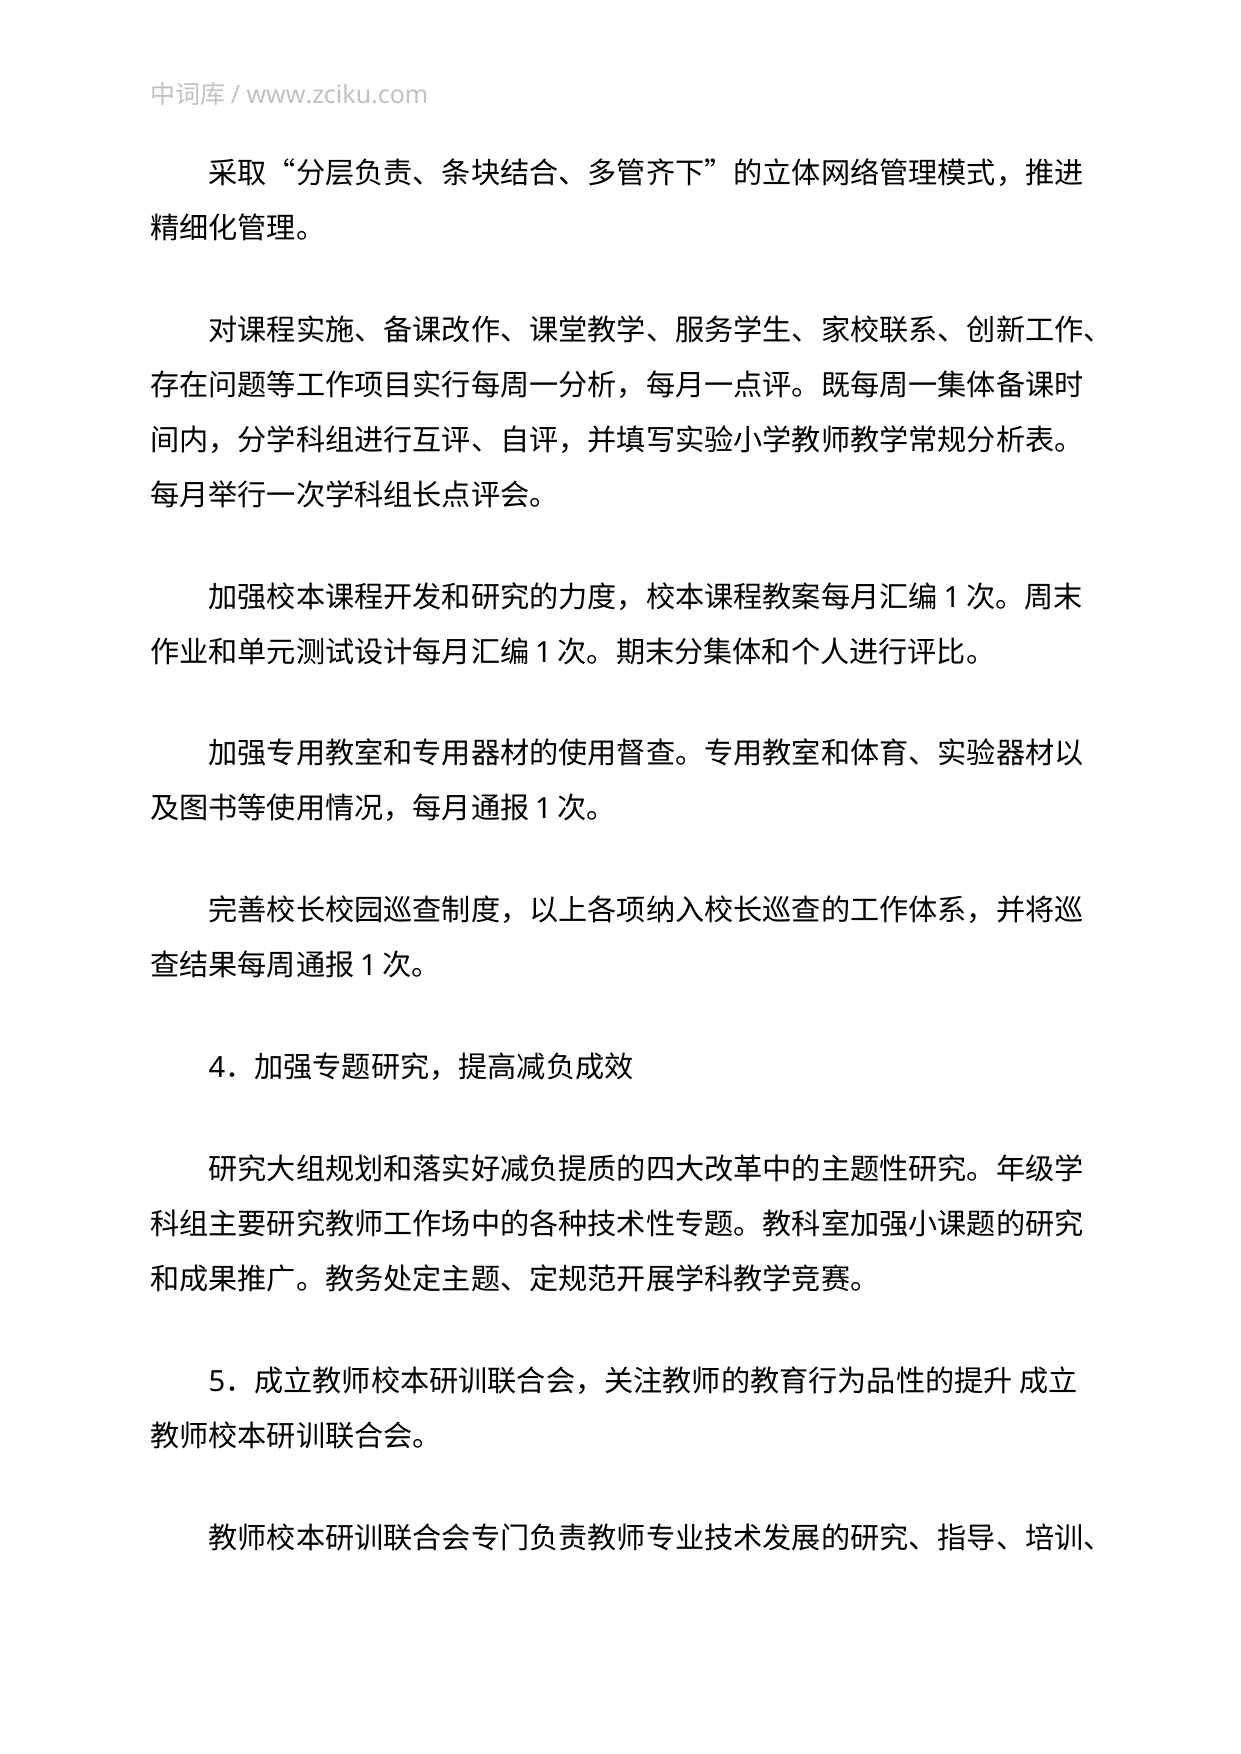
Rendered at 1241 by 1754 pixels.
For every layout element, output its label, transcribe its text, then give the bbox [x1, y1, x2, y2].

text 完善校长校园巡查制度，以上各项纳入校长巡查的工作体系，并将巡查结果每周通报1次。 [150, 887, 1090, 984]
text 加强校本课程开发和研究的力度，校本课程教案每月汇编1次。周末作业和单元测试设计每月汇编1次。期末分集体和个人进行评比。 [150, 573, 1090, 671]
text 研究大组规划和落实好减负提质的四大改革中的主题性研究。年级学科组主要研究教师工作场中的各种技术性专题。教科室加强小课题的研究和成果推广。教务处定主题、定规范开展学科教学竞赛。 [150, 1146, 1090, 1298]
text 5．成立教师校本研训联合会，关注教师的教育行为品性的提升 成立教师校本研训联合会。 [150, 1357, 1090, 1455]
text 加强专用教室和专用器材的使用督查。专用教室和体育、实验器材以及图书等使用情况，每月通报1次。 [150, 730, 1090, 827]
text 4．加强专题研究，提高减负成效 [150, 1044, 1090, 1086]
text 采取“分层负责、条块结合、多管齐下”的立体网络管理模式，推进精细化管理。 [150, 150, 1090, 247]
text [150, 1514, 1090, 1556]
text 对课程实施、备课改作、课堂教学、服务学生、家校联系、创新工作、存在问题等工作项目实行每周一分析，每月一点评。既每周一集体备课时间内，分学科组进行互评、自评，并填写实验小学教师教学常规分析表。每月举行一次学科组长点评会。 [150, 307, 1090, 514]
